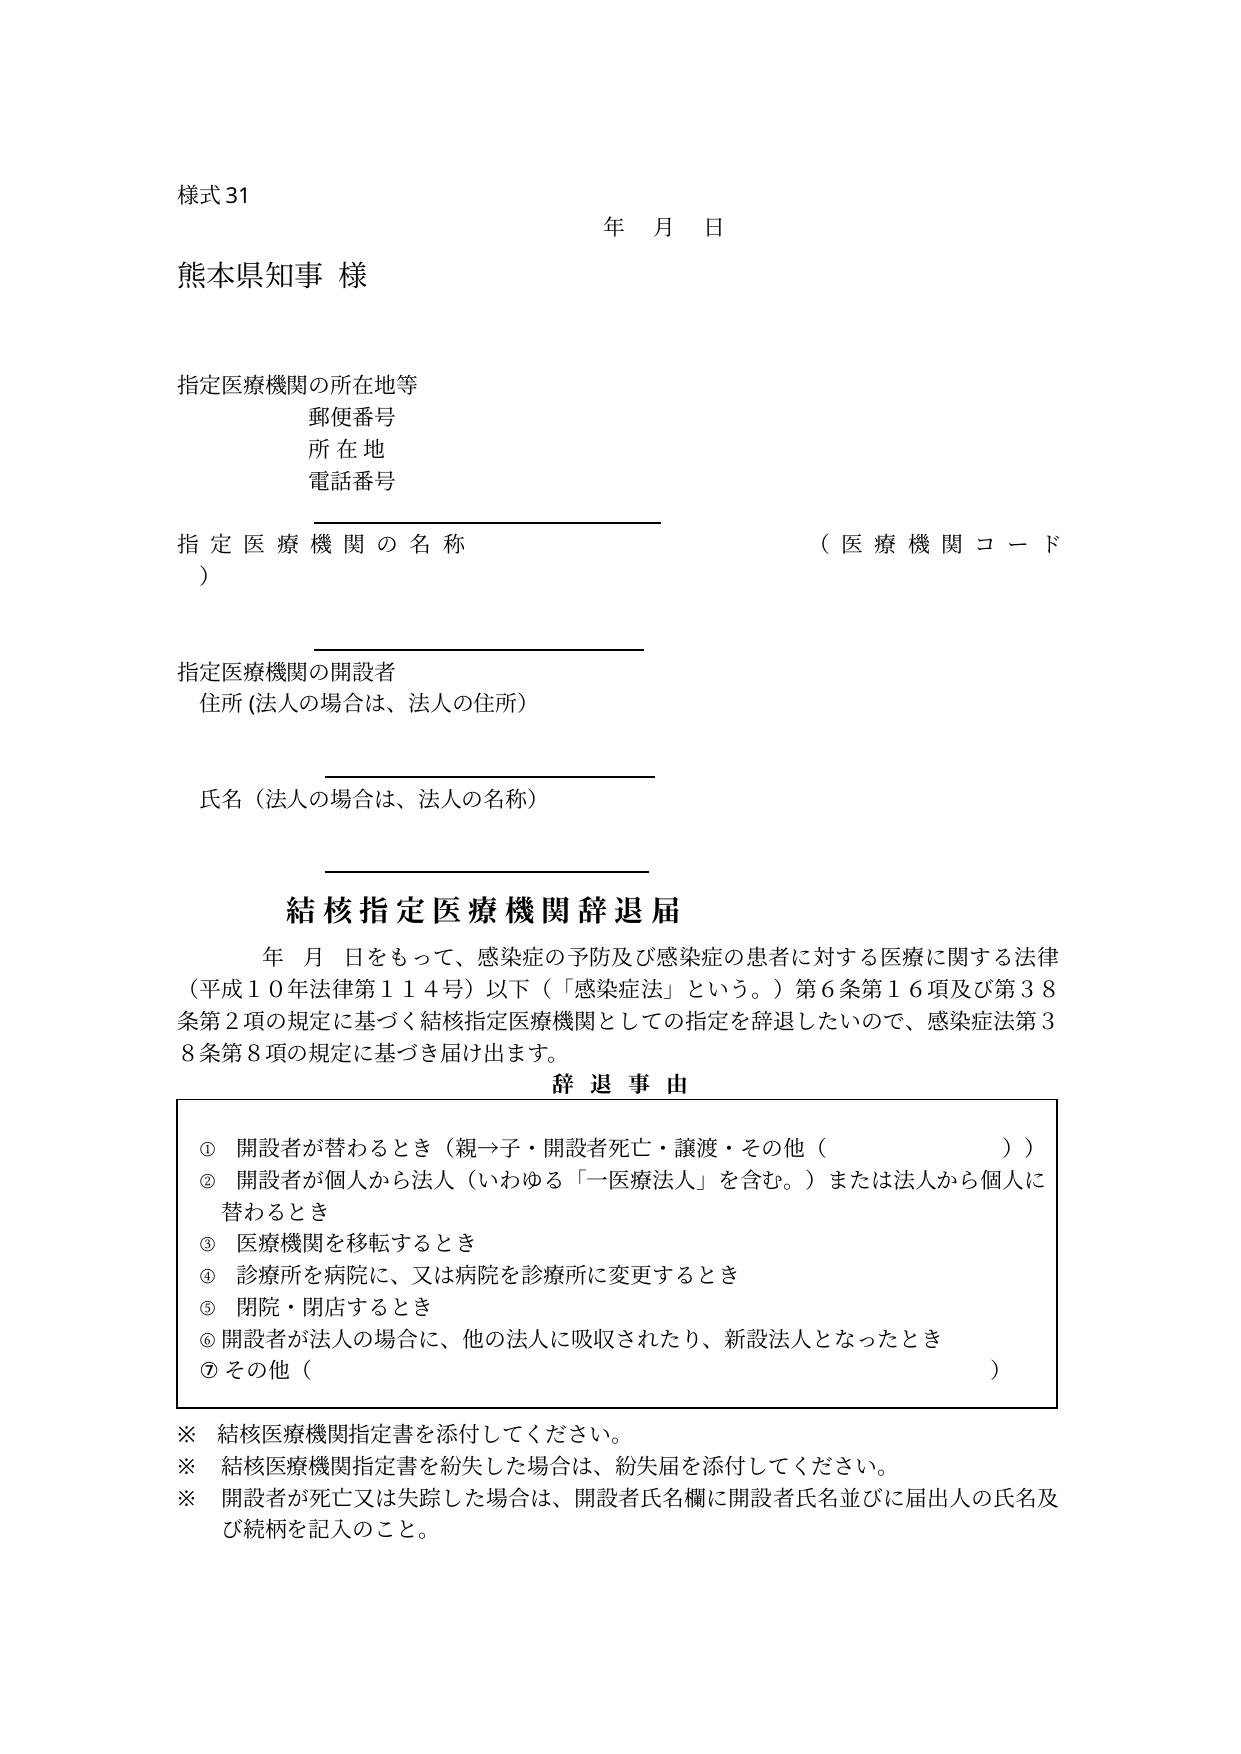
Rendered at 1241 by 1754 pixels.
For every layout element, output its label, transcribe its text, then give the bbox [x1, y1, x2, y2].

text 指定医療機関の名称 （医療機関コード ） [177, 527, 1063, 591]
list 診療所を病院に、又は病院を診療所に変更するとき [199, 1258, 1056, 1290]
list 閉院・閉店するとき [199, 1290, 1056, 1322]
text ⑥ 開設者が法人の場合に、他の法人に吸収されたり、新設法人となったとき [178, 1322, 1056, 1353]
text ⑦ その他（ ） [178, 1353, 1056, 1385]
text 指定医療機関の所在地等 [177, 369, 1063, 400]
text 氏名（法人の場合は、法人の名称） [177, 782, 1063, 813]
text 年 月 日 [177, 210, 1063, 242]
list 医療機関を移転するとき [199, 1226, 1056, 1258]
list 結核医療機関指定書を紛失した場合は、紛失届を添付してください。 [177, 1449, 1063, 1481]
text ※ 結核医療機関指定書を添付してください。 [177, 1417, 1063, 1449]
text 熊本県知事 様 [177, 242, 1063, 305]
text 住所 (法人の場合は、法人の住所） [177, 686, 1063, 718]
text 電話番号 [177, 464, 1063, 496]
list 開設者が死亡又は失踪した場合は、開設者氏名欄に開設者氏名並びに届出人の氏名及び続柄を記入のこと。 [177, 1481, 1063, 1544]
text 様式31 [177, 178, 1063, 210]
text 結 核 指 定 医 療 機 関 辞 退 届 [177, 877, 1063, 941]
text 郵便番号 [177, 400, 1063, 432]
text 指定医療機関の開設者 [177, 654, 1063, 686]
text 所 在 地 [177, 432, 1063, 464]
text 年 月 日をもって、感染症の予防及び感染症の患者に対する医療に関する法律（平成１０年法律第１１４号）以下（「感染症法」という。）第６条第１６項及び第３８条第２項の規定に基づく結核指定医療機関としての指定を辞退したいので、感染症法第３８条第８項の規定に基づき届け出ます。 [177, 941, 1063, 1068]
list 開設者が個人から法人（いわゆる「一医療法人」を含む。）または法人から個人に [199, 1163, 1056, 1195]
text 替わるとき [199, 1195, 1056, 1226]
text 辞 退 事 由 [177, 1068, 1063, 1099]
list 開設者が替わるとき（親→子・開設者死亡・譲渡・その他（ ）） [199, 1131, 1056, 1163]
